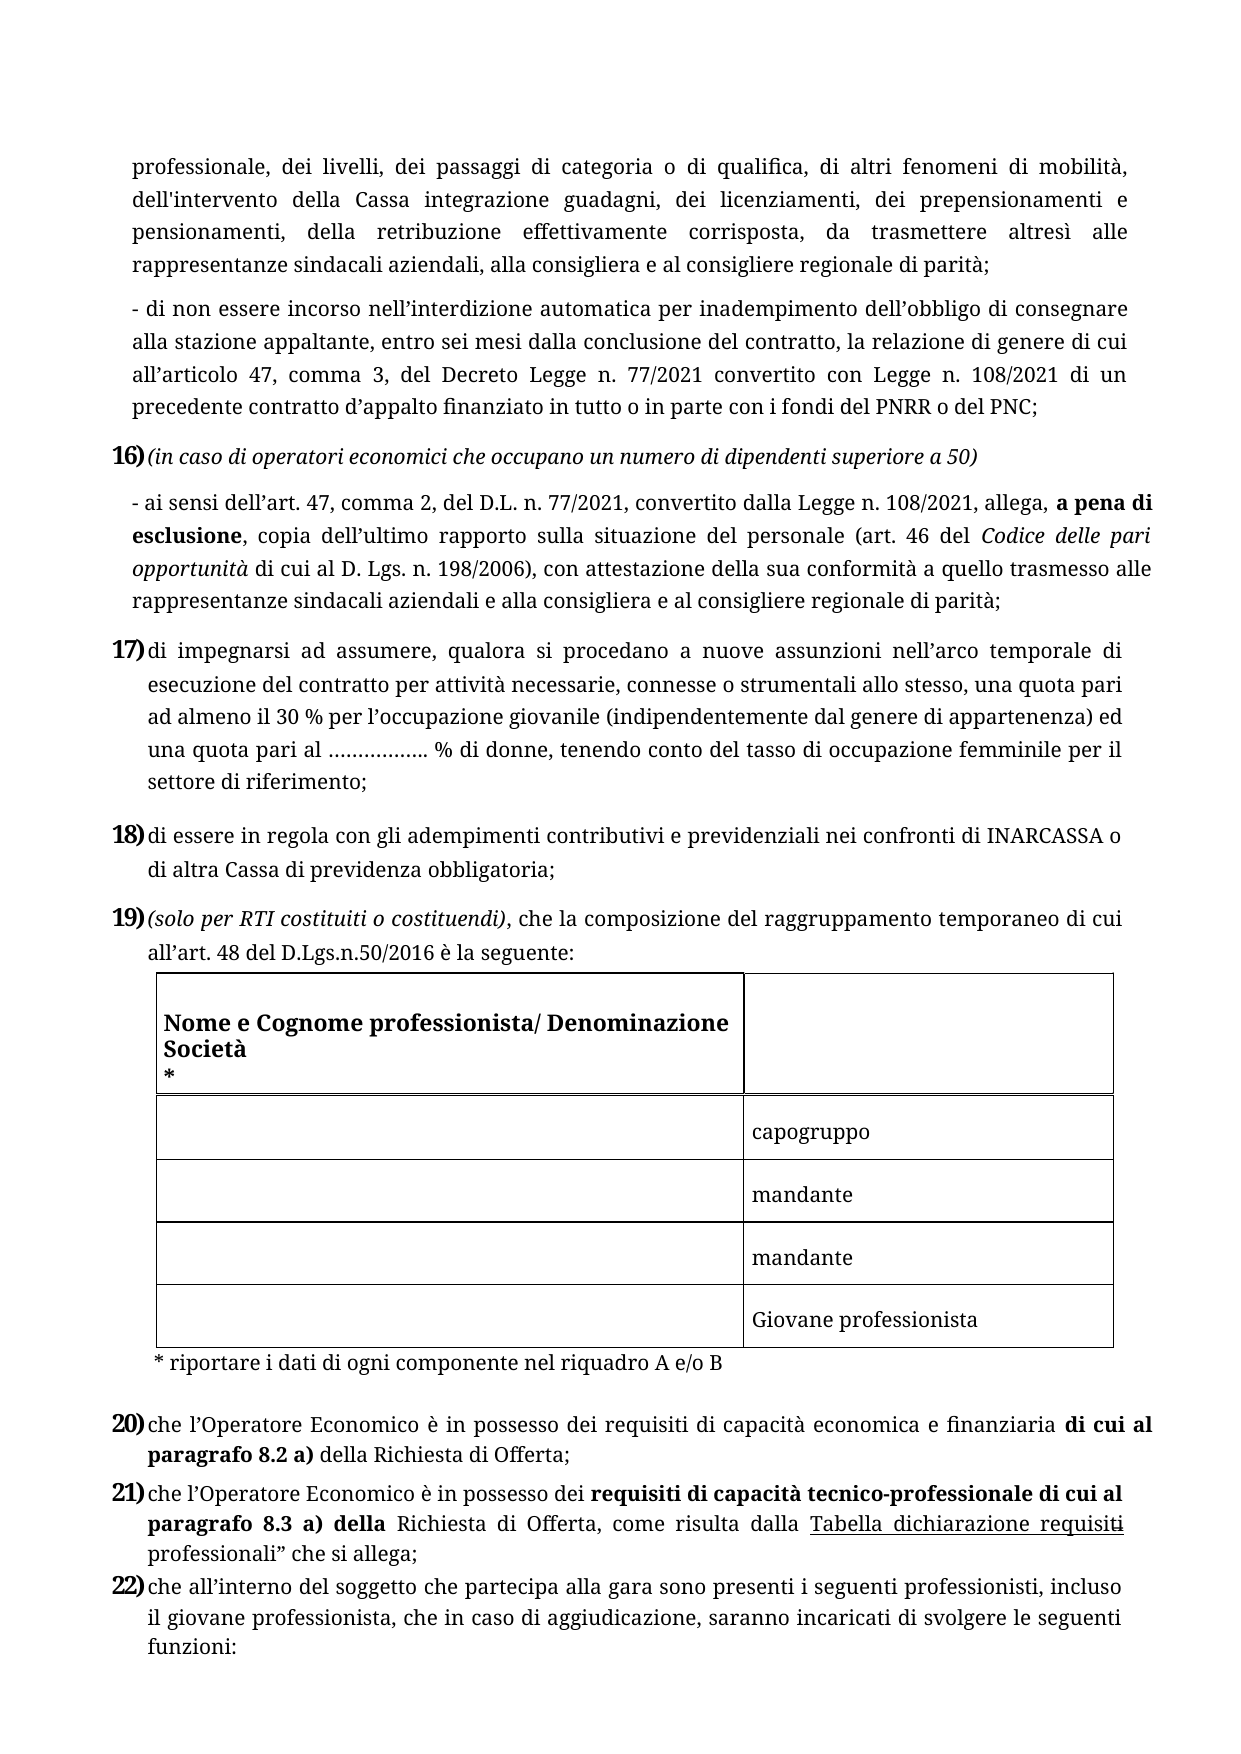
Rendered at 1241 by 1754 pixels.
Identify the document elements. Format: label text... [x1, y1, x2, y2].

list (solo per RTI costituiti o costituendi), che la composizione del raggruppamento temporaneo di cui all’art. 48 del D.Lgs.n.50/2016 è la seguente: [112, 899, 1123, 966]
list che all’interno del soggetto che partecipa alla gara sono presenti i seguenti professionisti, incluso il giovane professionista, che in caso di aggiudicazione, saranno incaricati di svolgere le seguenti funzioni: [112, 1568, 1123, 1661]
list che l’Operatore Economico è in possesso dei requisiti di capacità economica e finanziaria di cui al paragrafo 8.2 a) della Richiesta di Offerta; [112, 1406, 1153, 1468]
table_cell Giovane professionista [744, 1285, 1113, 1347]
table_cell [157, 1285, 743, 1347]
table_header [157, 1096, 743, 1158]
table_header capogruppo [744, 1096, 1113, 1158]
list di essere in regola con gli adempimenti contributivi e previdenziali nei confronti di INARCASSA o di altra Cassa di previdenza obbligatoria; [112, 817, 1123, 883]
text * riportare i dati di ogni componente nel riquadro A e/o B [153, 1348, 1153, 1376]
list che l’Operatore Economico è in possesso dei requisiti di capacità tecnico-professionale di cui al paragrafo 8.3 a) della Richiesta di Offerta, come risulta dalla Tabella dichiarazione requisiti professionali” che si allega; [112, 1474, 1124, 1567]
list - di non essere incorso nell’interdizione automatica per inadempimento dell’obbligo di consegnare alla stazione appaltante, entro sei mesi dalla conclusione del contratto, la relazione di genere di cui all’articolo 47, comma 3, del Decreto Legge n. 77/2021 convertito con Legge n. 108/2021 di un precedente contratto d’appalto finanziato in tutto o in parte con i fondi del PNRR o del PNC; [132, 294, 1129, 421]
table_cell [157, 1223, 743, 1284]
list di impegnarsi ad assumere, qualora si procedano a nuove assunzioni nell’arco temporale di esecuzione del contratto per attività necessarie, connesse o strumentali allo stesso, una quota pari ad almeno il 30 % per l’occupazione giovanile (indipendentemente dal genere di appartenenza) ed una quota pari al …………….. % di donne, tenendo conto del tasso di occupazione femminile per il settore di riferimento; [112, 631, 1123, 796]
table_cell mandante [744, 1223, 1113, 1284]
table_cell mandante [744, 1160, 1113, 1221]
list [132, 152, 1129, 278]
table_cell [157, 1160, 743, 1221]
list (in caso di operatori economici che occupano un numero di dipendenti superiore a 50) [112, 437, 1123, 471]
list - ai sensi dell’art. 47, comma 2, del D.L. n. 77/2021, convertito dalla Legge n. 108/2021, allega, a pena di esclusione, copia dell’ultimo rapporto sulla situazione del personale (art. 46 del Codice delle pari opportunità di cui al D. Lgs. n. 198/2006), con attestazione della sua conformità a quello trasmesso alle rappresentanze sindacali aziendali e alla consigliera e al consigliere regionale di parità; [132, 488, 1153, 615]
